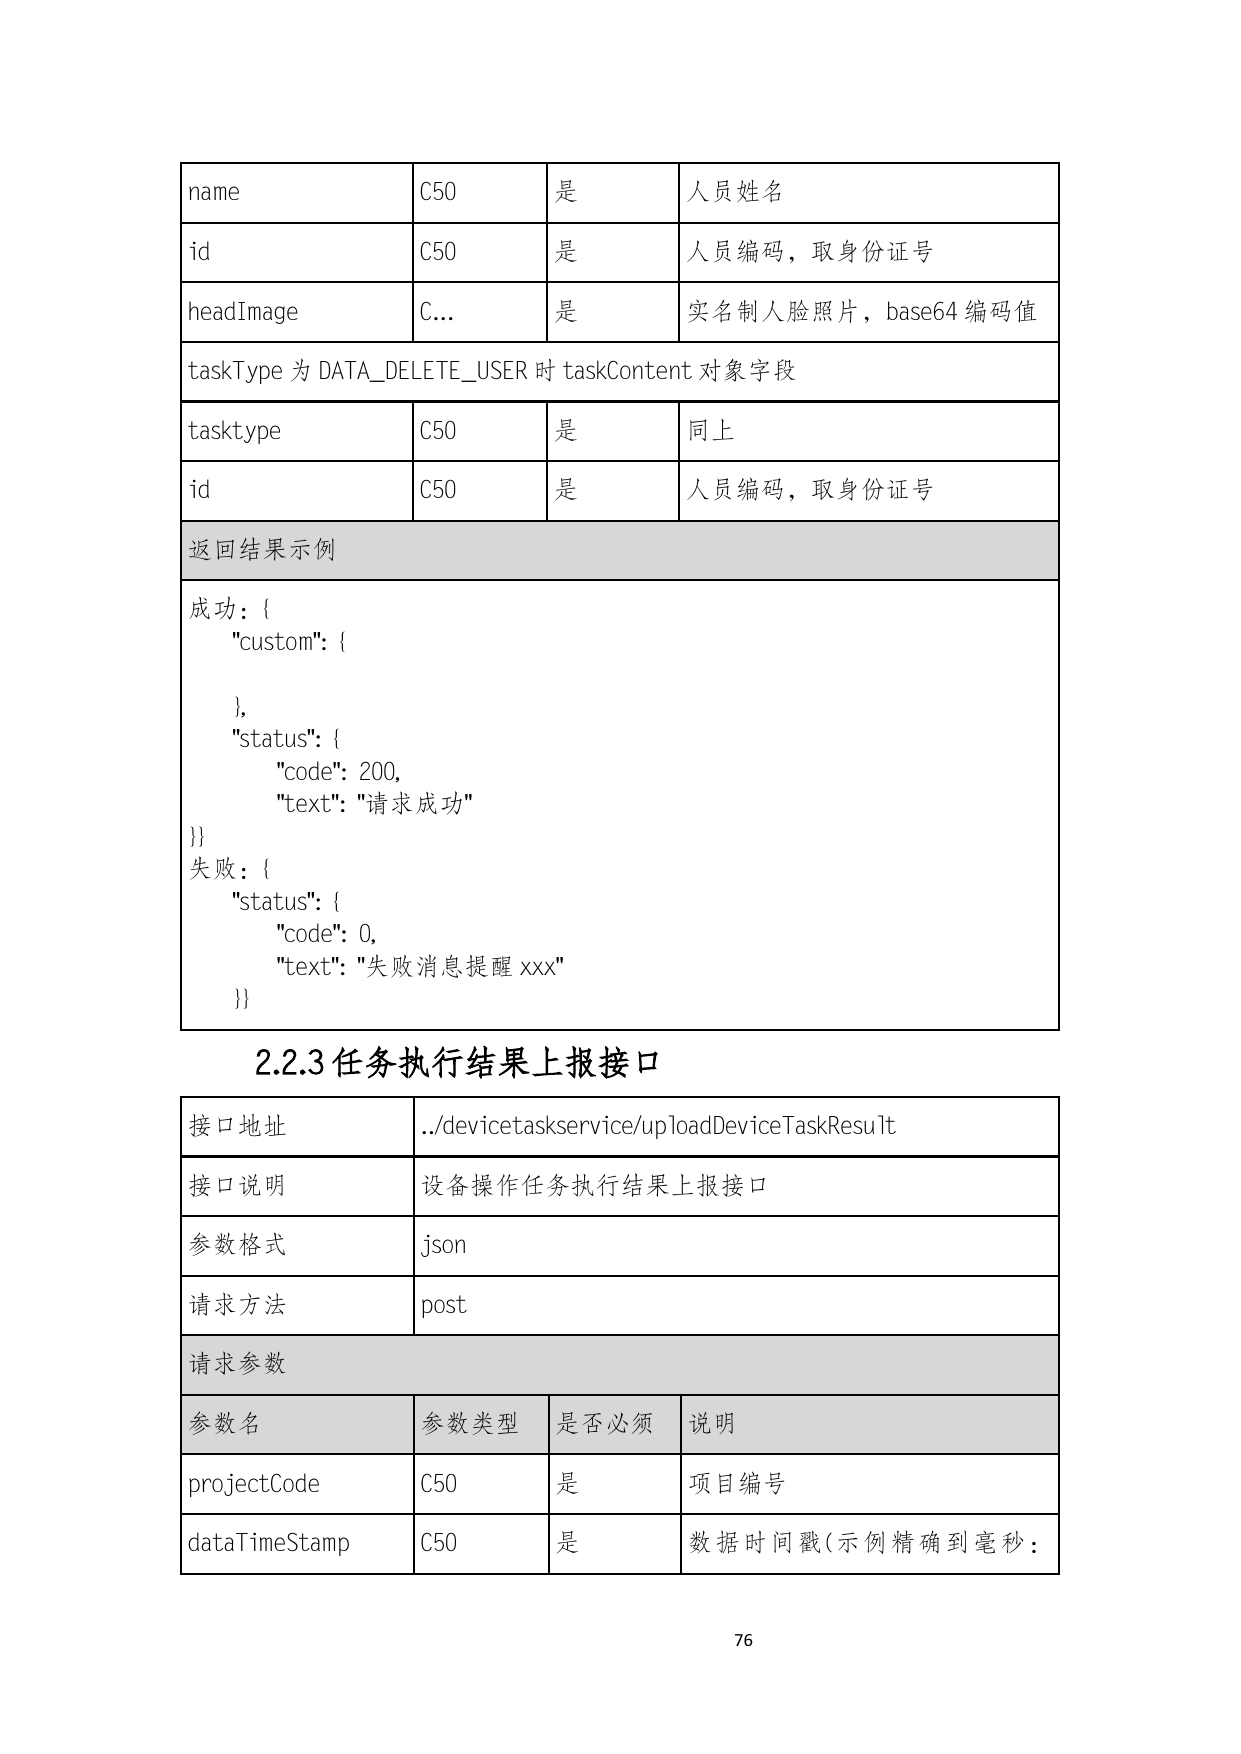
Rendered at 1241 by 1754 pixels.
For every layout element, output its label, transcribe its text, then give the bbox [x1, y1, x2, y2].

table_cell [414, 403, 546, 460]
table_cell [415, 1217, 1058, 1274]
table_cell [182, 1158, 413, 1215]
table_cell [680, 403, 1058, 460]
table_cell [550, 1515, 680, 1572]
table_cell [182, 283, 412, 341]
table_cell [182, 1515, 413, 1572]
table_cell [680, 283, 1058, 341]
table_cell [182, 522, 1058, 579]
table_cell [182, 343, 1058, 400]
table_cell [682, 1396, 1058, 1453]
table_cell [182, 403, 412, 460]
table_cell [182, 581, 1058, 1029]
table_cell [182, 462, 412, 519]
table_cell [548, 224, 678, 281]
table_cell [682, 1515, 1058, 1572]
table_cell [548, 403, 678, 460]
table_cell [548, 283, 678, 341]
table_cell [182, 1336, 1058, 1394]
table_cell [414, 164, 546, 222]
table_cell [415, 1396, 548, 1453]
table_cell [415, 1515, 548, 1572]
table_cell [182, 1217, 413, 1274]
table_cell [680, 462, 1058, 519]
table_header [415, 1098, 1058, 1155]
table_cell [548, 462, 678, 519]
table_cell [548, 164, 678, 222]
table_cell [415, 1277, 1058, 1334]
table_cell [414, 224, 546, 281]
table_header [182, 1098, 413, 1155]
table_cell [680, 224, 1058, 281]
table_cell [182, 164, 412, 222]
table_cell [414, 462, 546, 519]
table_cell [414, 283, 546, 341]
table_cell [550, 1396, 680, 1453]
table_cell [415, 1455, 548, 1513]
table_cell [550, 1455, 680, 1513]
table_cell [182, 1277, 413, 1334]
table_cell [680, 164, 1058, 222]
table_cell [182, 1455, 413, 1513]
text 2.2.3任务执行结果上报接口 [187, 1031, 1053, 1096]
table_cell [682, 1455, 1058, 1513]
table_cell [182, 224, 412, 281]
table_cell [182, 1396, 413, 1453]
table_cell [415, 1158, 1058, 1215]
